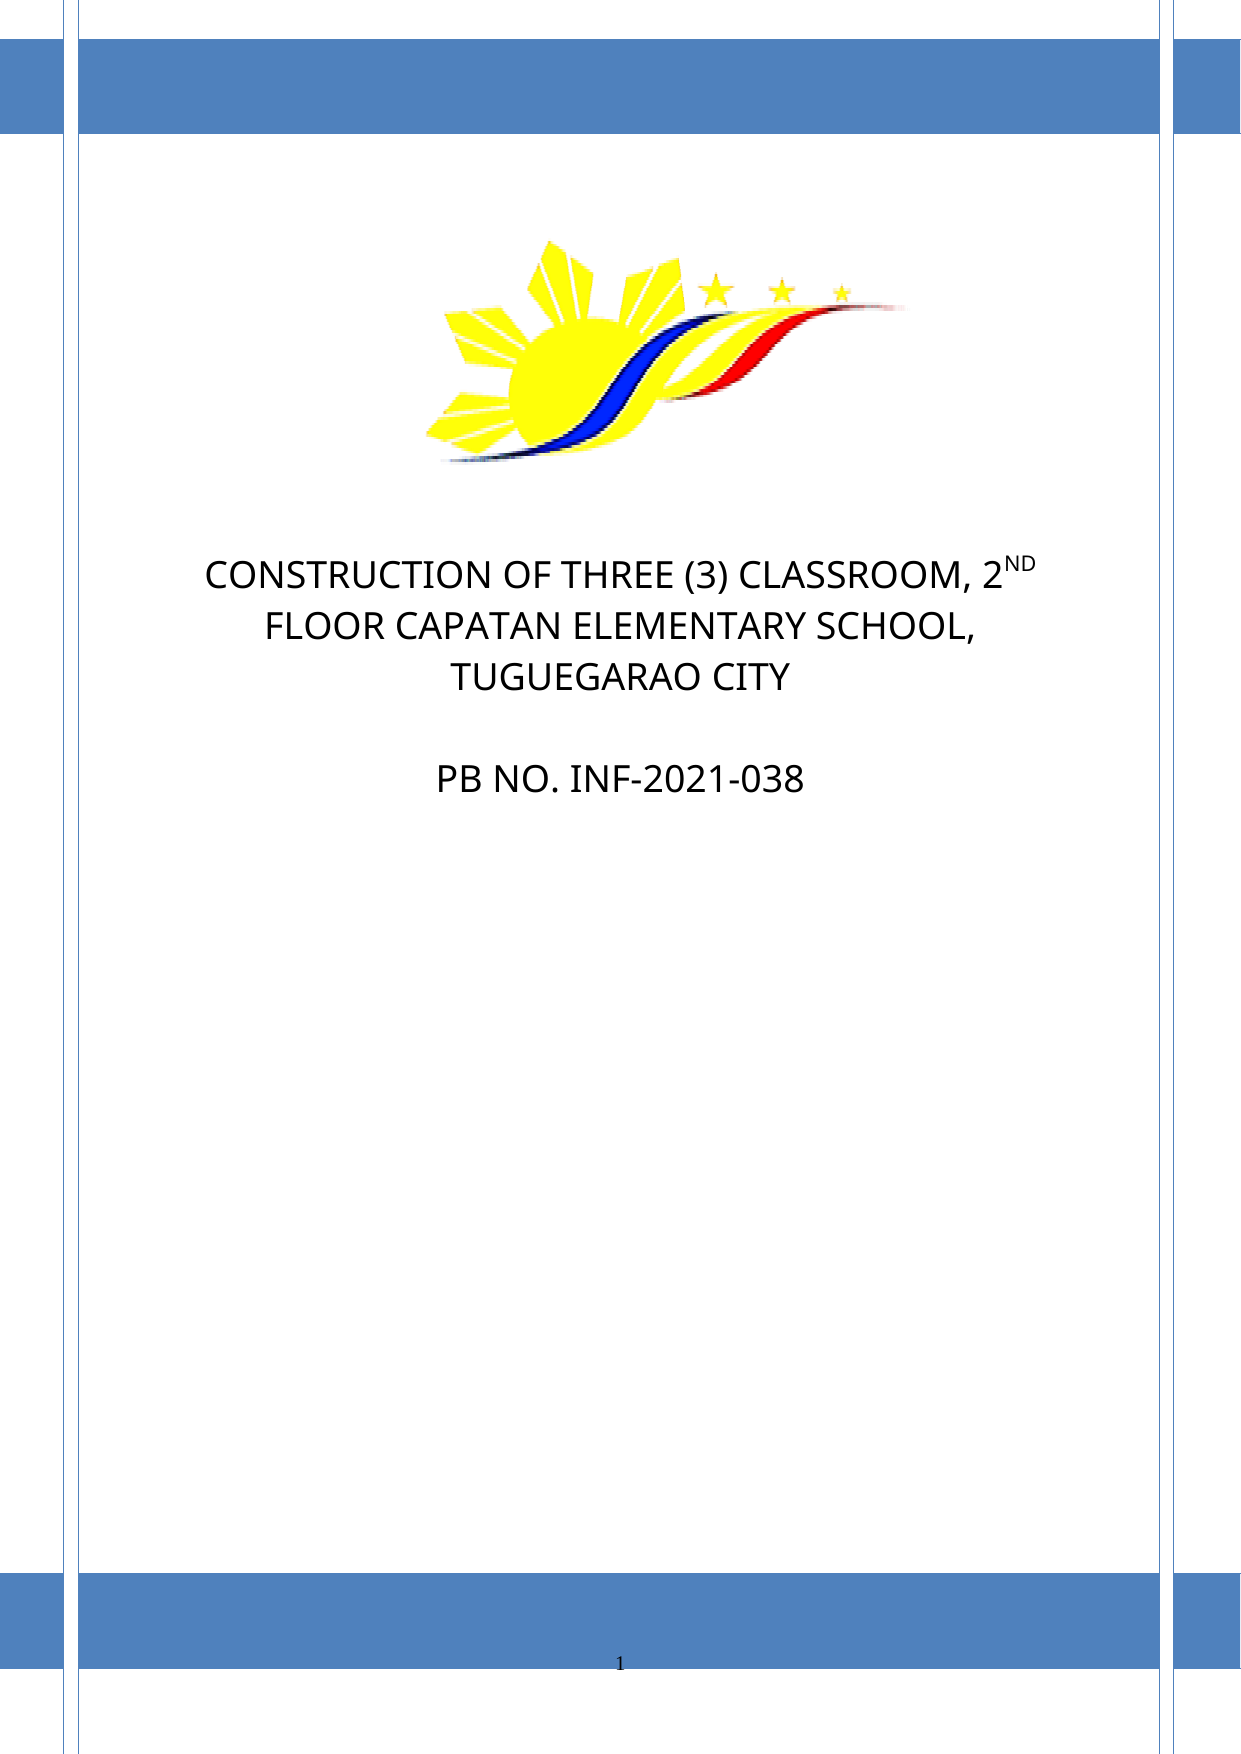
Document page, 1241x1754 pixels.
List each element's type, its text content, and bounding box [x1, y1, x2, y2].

text CONSTRUCTION OF THREE (3) CLASSROOM, 2ND FLOOR CAPATAN ELEMENTARY SCHOOL, TUGUEGARAO CITY [150, 548, 1090, 701]
text PB NO. INF-2021-038 [150, 752, 1090, 803]
picture [417, 233, 911, 479]
